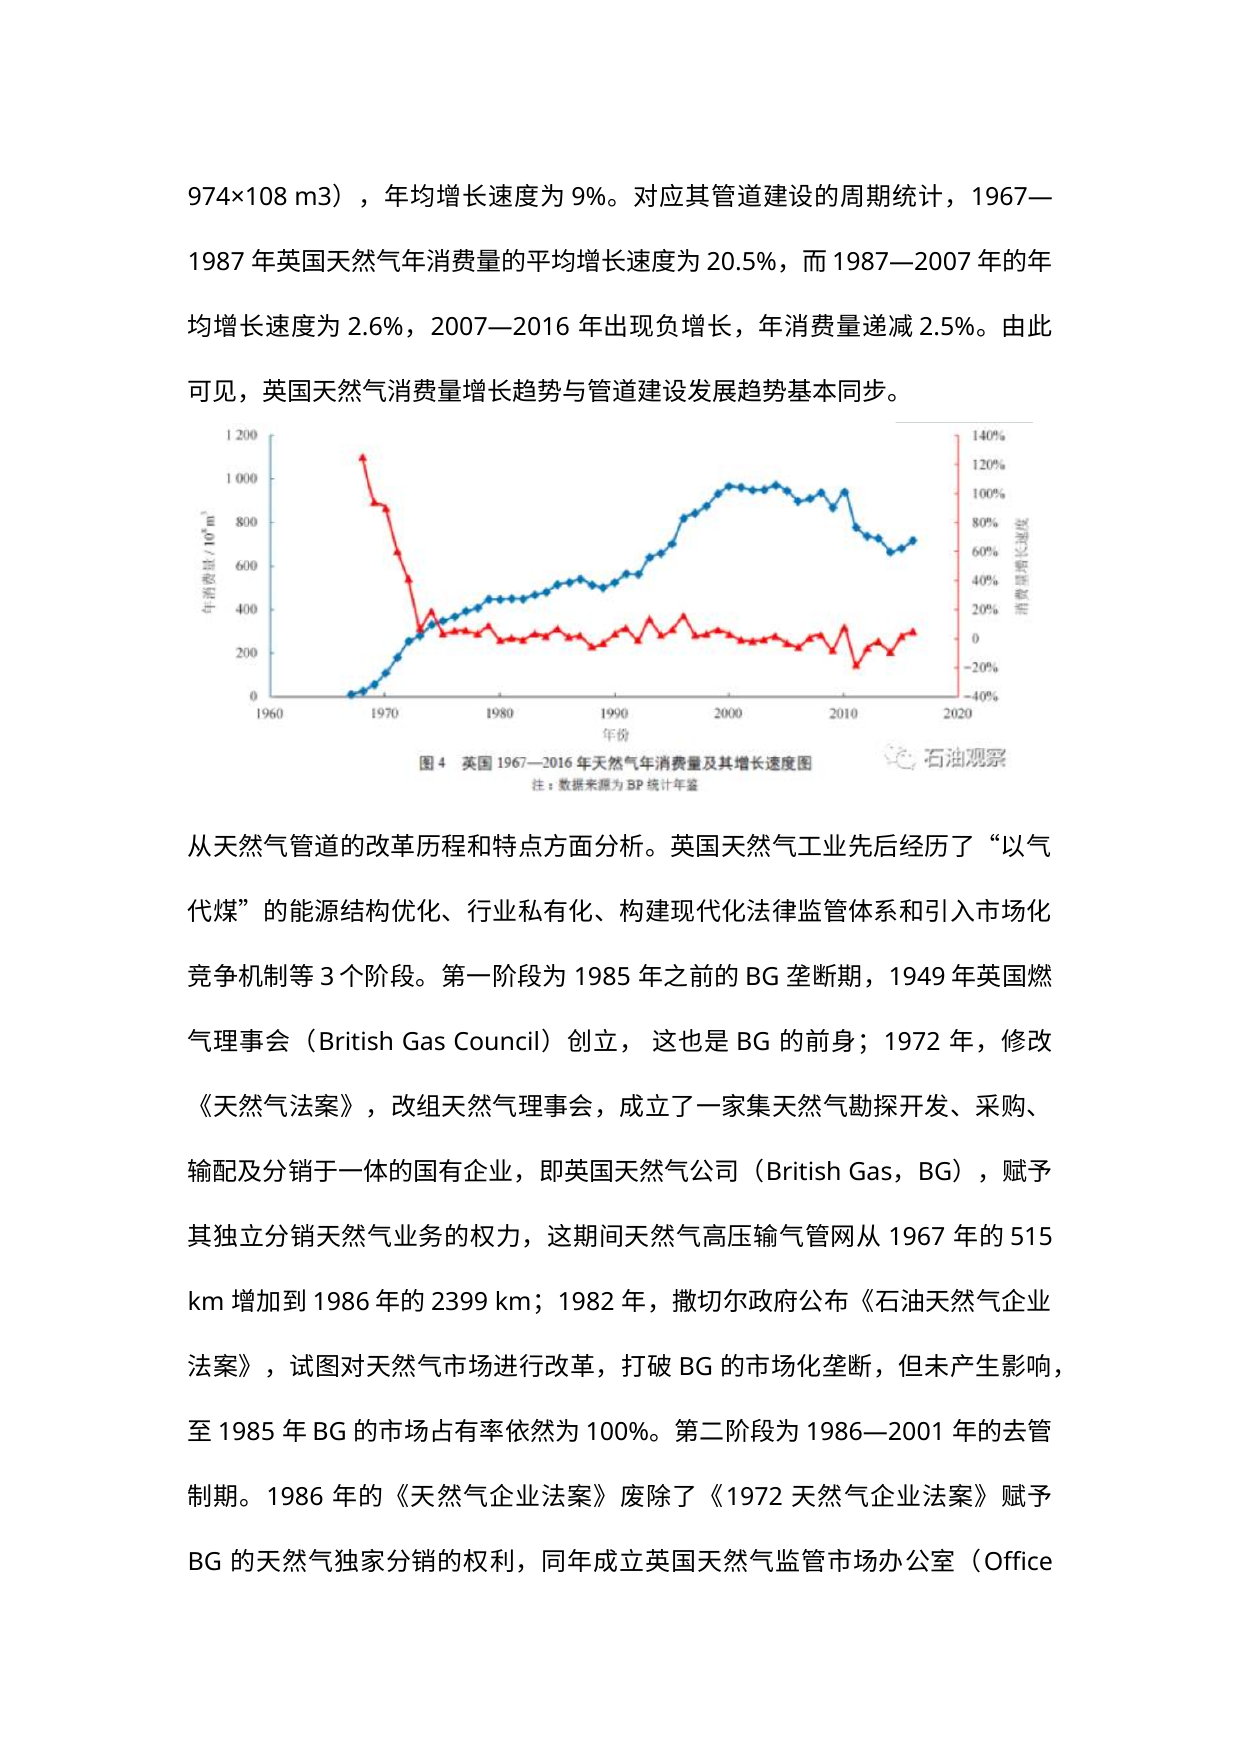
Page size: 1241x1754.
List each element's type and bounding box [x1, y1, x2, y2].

text [187, 162, 1053, 422]
picture [187, 422, 1053, 801]
text [187, 812, 1053, 1592]
